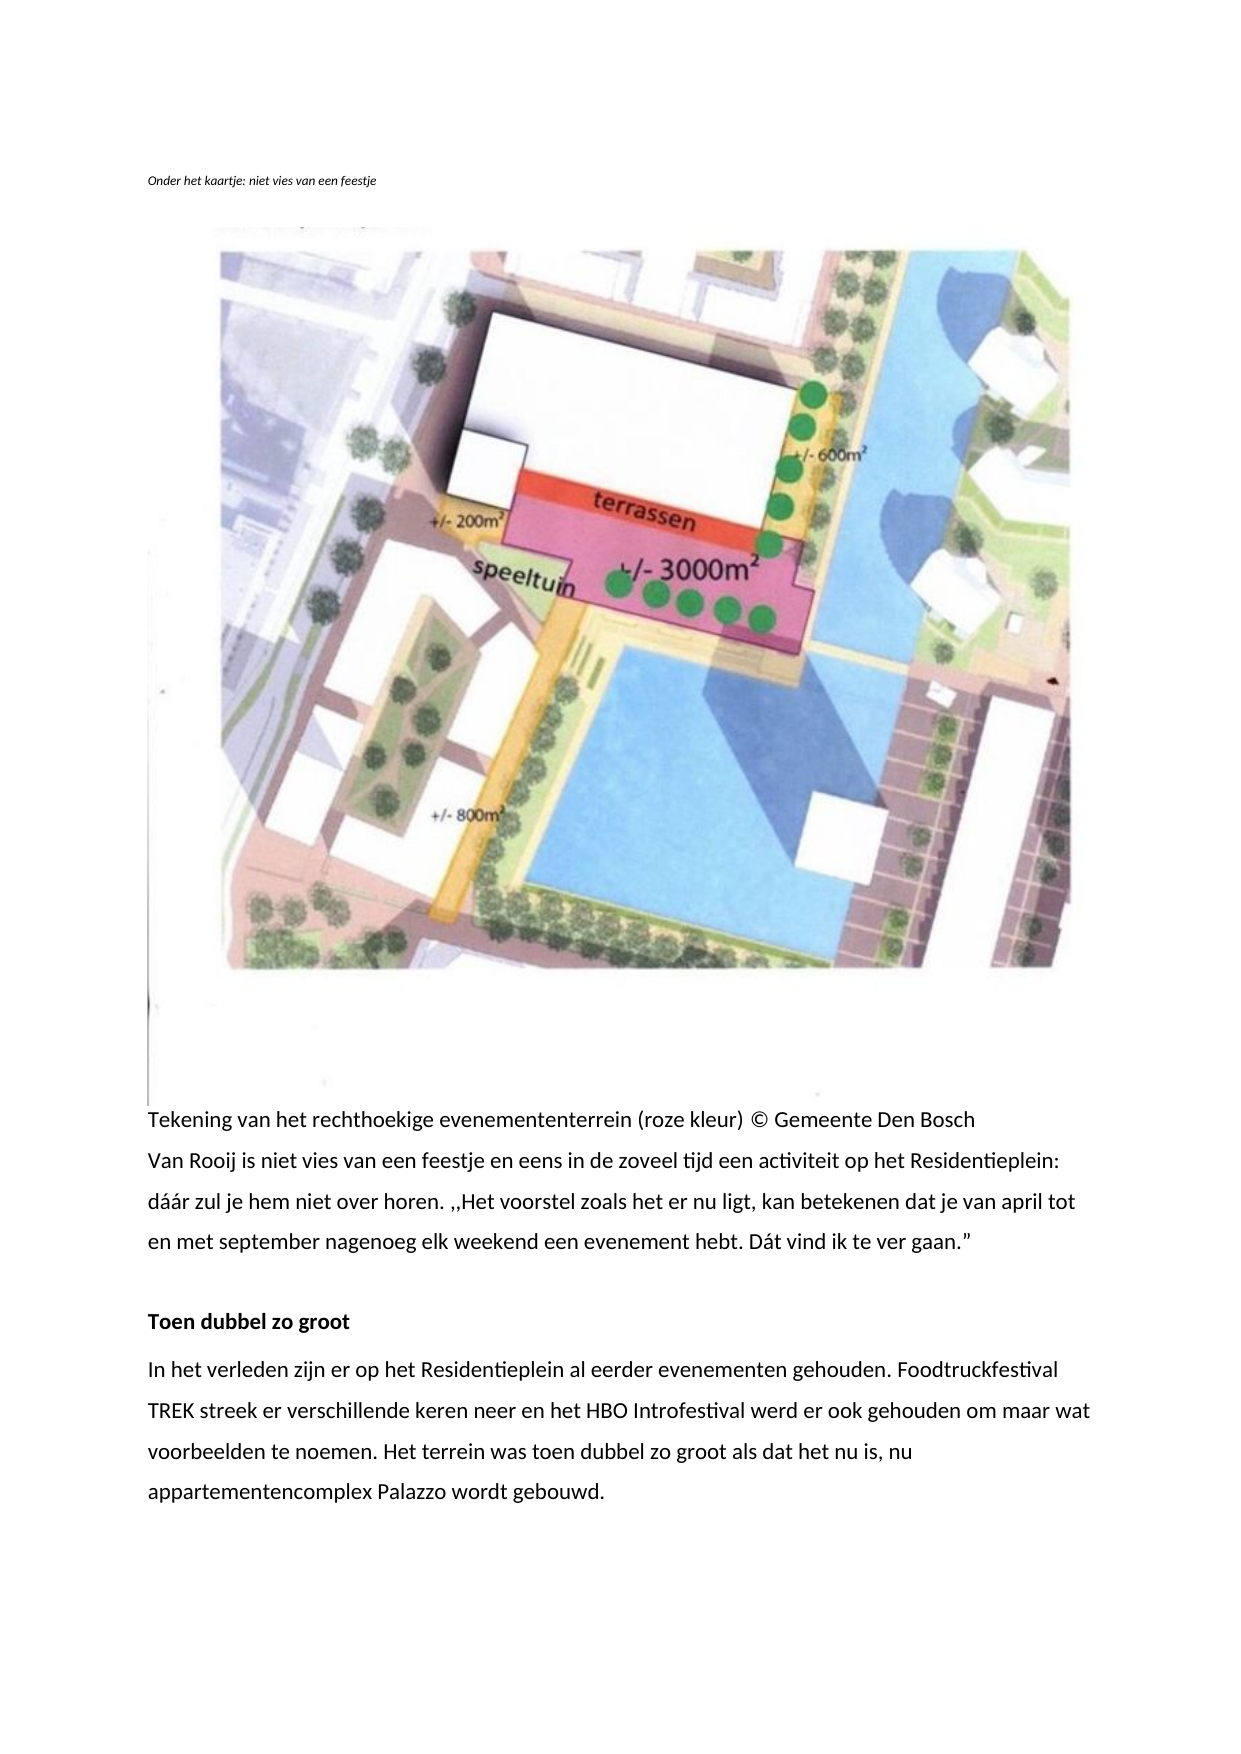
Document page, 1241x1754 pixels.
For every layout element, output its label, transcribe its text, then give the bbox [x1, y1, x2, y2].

text Tekening van het rechthoekige evenemententerrein (roze kleur) © Gemeente Den Bosch [148, 1106, 1093, 1133]
text Van Rooij is niet vies van een feestje en eens in de zoveel tijd een activiteit op het Residentieplein: dáár zul je hem niet over horen. ,,Het voorstel zoals het er nu ligt, kan betekenen dat je van april tot en met september nagenoeg elk weekend een evenement hebt. Dát vind ik te ver gaan.” [148, 1133, 1093, 1255]
text Onder het kaartje: niet vies van een feestje [148, 148, 1093, 188]
picture [147, 227, 1093, 1106]
text Toen dubbel zo groot [148, 1294, 1093, 1335]
text In het verleden zijn er op het Residentieplein al eerder evenementen gehouden. Foodtruckfestival TREK streek er verschillende keren neer en het HBO Introfestival werd er ook gehouden om maar wat voorbeelden te noemen. Het terrein was toen dubbel zo groot als dat het nu is, nu appartementencomplex Palazzo wordt gebouwd. [148, 1343, 1093, 1505]
